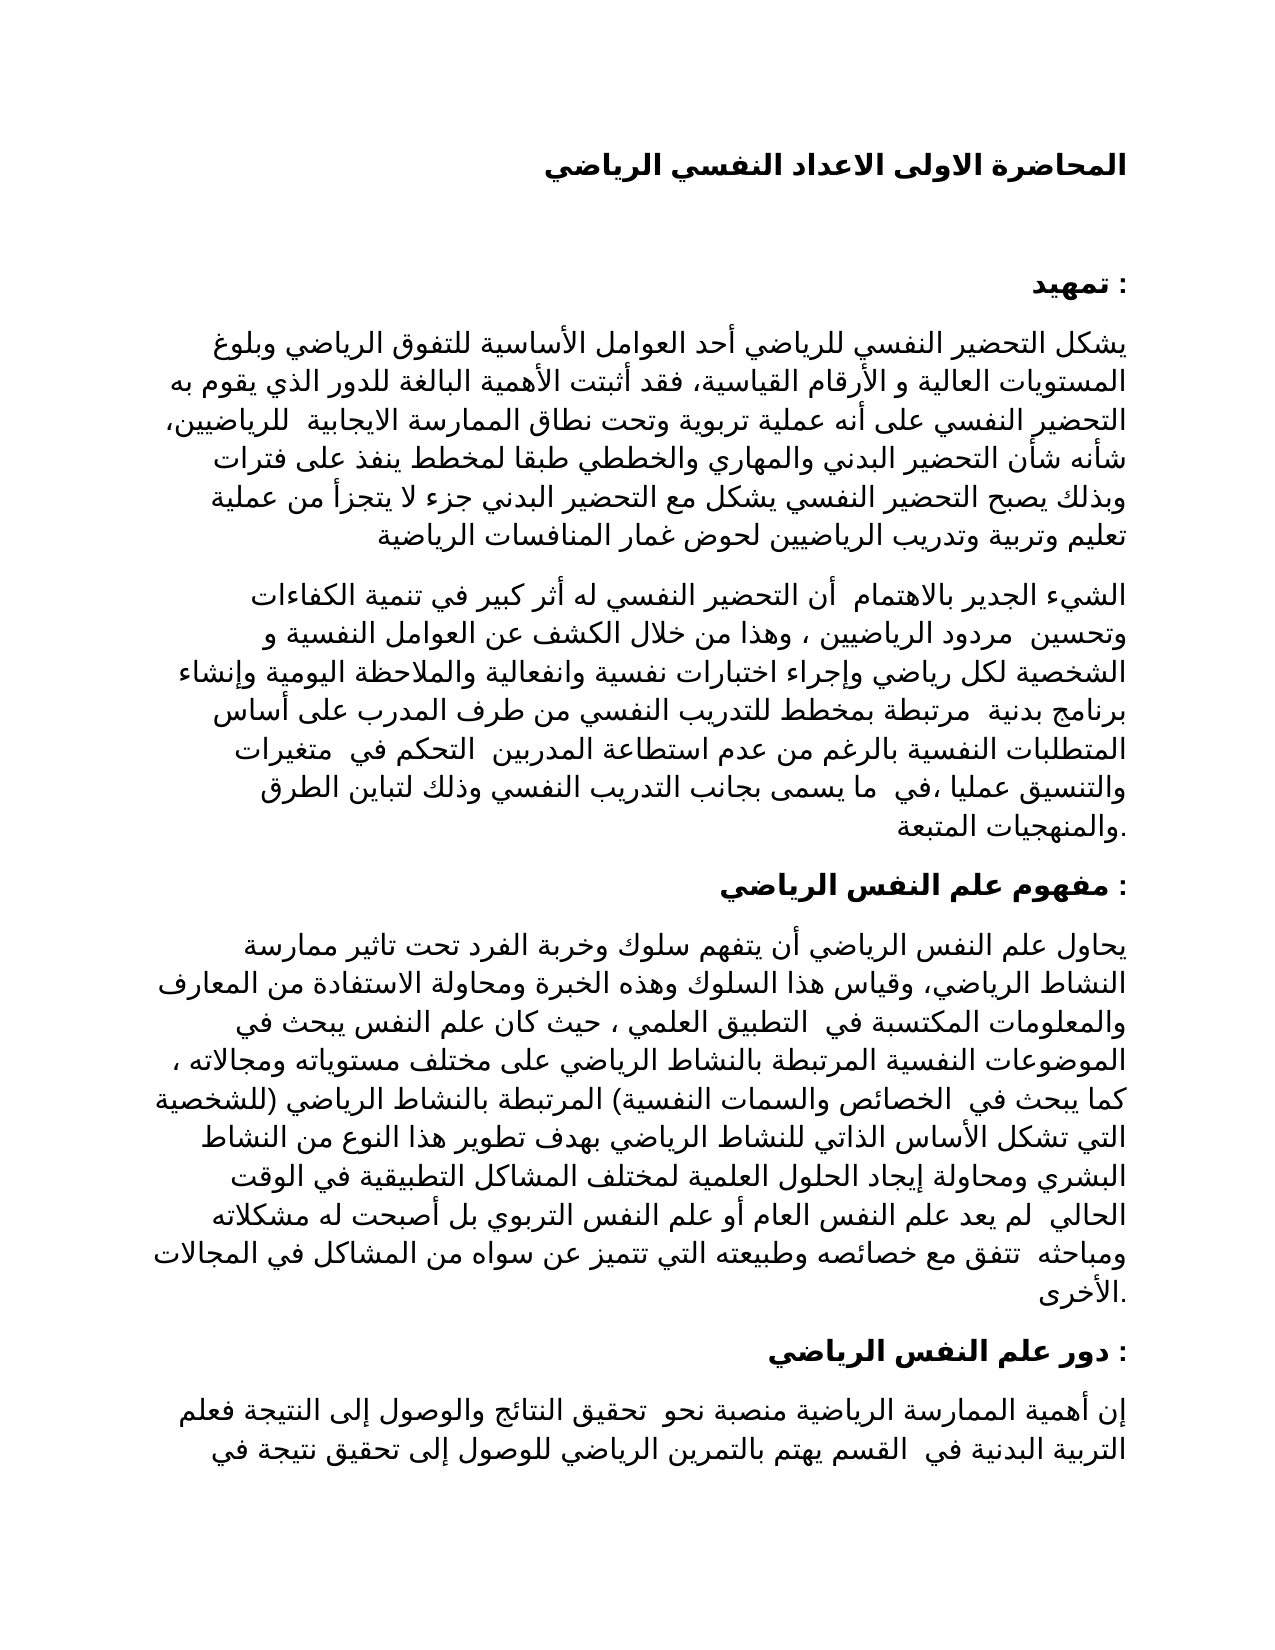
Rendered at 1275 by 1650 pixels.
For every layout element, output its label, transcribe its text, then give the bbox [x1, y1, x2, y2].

text يحاول علم النفس الرياضي أن يتفهم سلوك وخربة الفرد تحت تاثير ممارسة النشاط الرياضي، وقیاس هذا السلوك وهذه الخبرة ومحاولة الاستفادة من المعارف والمعلومات المكتسبة في التطبیق العلمي ، حیث كان علم النفس يبحث في الموضوعات النفسیة المرتبطة بالنشاط الرياضي على مختلف مستوياته ومجالاته ، كما يبحث في الخصائص والسمات النفسیة) المرتبطة بالنشاط الرياضي (للشخصیة التي تشكل الأساس الذاتي للنشاط الرياضي بهدف تطوير هذا النوع من النشاط البشري ومحاولة إيجاد الحلول العلمیة لمختلف المشاكل التطبیقیة في الوقت الحالي لم يعد علم النفس العام أو علم النفس التربوي بل أصبحت له مشكلاته ومباحثه تتفق مع خصائصه وطبیعته التي تتمیز عن سواه من المشاكل في المجالات الأخرى. [148, 928, 1127, 1308]
text تمهيد : [148, 266, 1127, 300]
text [148, 1393, 1127, 1466]
text الشيء الجدير بالاهتمام أن التحضير النفسي له أثر كبير في تنمیة الكفاءات وتحسين مردود الرياضيين ، وهذا من خلال الكشف عن العوامل النفسیة و الشخصیة لكل رياضي وإجراء اختبارات نفسیة وانفعالیة والملاحظة الیومیة وإنشاء برنامج بدنية مرتبطة بمخطط للتدريب النفسي من طرف المدرب على أساس المتطلبات النفسیة بالرغم من عدم استطاعة المدربين التحكم في متغيرات والتنسیق عملیا ،في ما يسمى بجانب التدريب النفسي وذلك لتباين الطرق والمنهجيات المتبعة. [148, 578, 1127, 843]
text دور علم النفس الرياضي : [148, 1334, 1127, 1368]
text المحاضرة الاولى الاعداد النفسي الرياضي [148, 148, 1127, 181]
text يشكل التحضير النفسي للرياضي أحد العوامل الأساسية للتفوق الرياضي وبلوغ المستويات العالیة و الأرقام القیاسیة، فقد أثبتت الأهمية البالغة للدور الذي يقوم به التحضير النفسي على أنه عملیة تربوية وتحت نطاق الممارسة الايجابية للرياضيين، شأنه شأن التحضير البدني والمهاري والخططي طبقا لمخطط ينفذ على فترات وبذلك يصبح التحضير النفسي يشكل مع التحضير البدني جزء لا يتجزأ من عملیة تعلیم وتربیة وتدريب الرياضيين لحوض غمار المنافسات الرياضية [148, 326, 1127, 552]
text مفهوم علم النفس الرياضي : [148, 868, 1127, 902]
